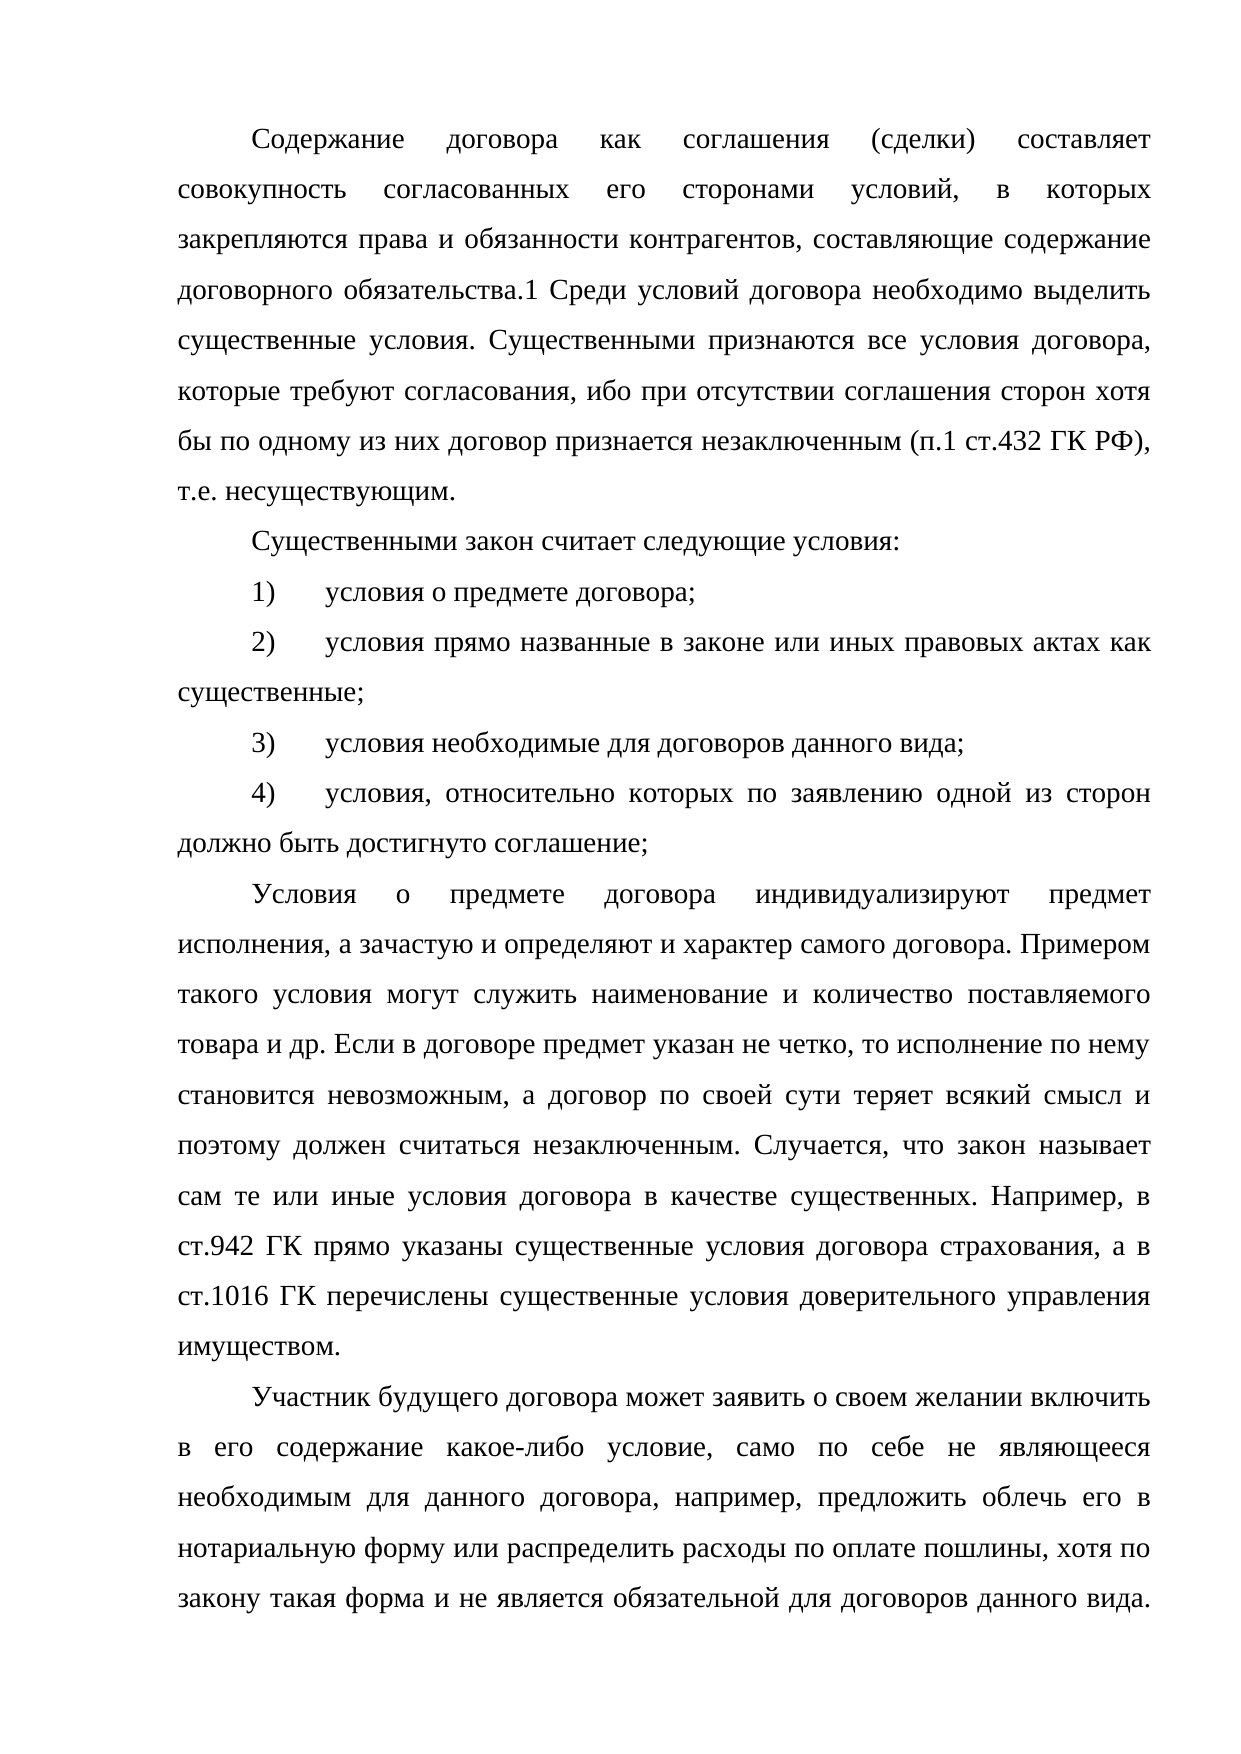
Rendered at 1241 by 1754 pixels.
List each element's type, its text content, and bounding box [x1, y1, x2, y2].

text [177, 1379, 1152, 1614]
text Содержание договора как соглашения (сделки) составляет совокупность согласованных его сторонами условий, в которых закрепляются права и обязанности контрагентов, составляющие содержание договорного обязательства.1 Среди условий договора необходимо выделить существенные условия. Существенными признаются все условия договора, которые требуют согласования, ибо при отсутствии соглашения сторон хотя бы по одному из них договор признается незаключенным (п.1 ст.432 ГК РФ), т.е. несуществующим. [177, 121, 1152, 507]
list условия о предмете договора; [177, 574, 1152, 607]
list условия, относительно которых по заявлению одной из сторон должно быть достигнуто соглашение; [177, 775, 1152, 859]
text Существенными закон считает следующие условия: [177, 523, 1152, 557]
text Условия о предмете договора индивидуализируют предмет исполнения, а зачастую и определяют и характер самого договора. Примером такого условия могут служить наименование и количество поставляемого товара и др. Если в договоре предмет указан не четко, то исполнение по нему становится невозможным, а договор по своей сути теряет всякий смысл и поэтому должен считаться незаключенным. Случается, что закон называет сам те или иные условия договора в качестве существенных. Например, в ст.942 ГК прямо указаны существенные условия договора страхования, а в ст.1016 ГК перечислены существенные условия доверительного управления имуществом. [177, 876, 1152, 1362]
list условия прямо названные в законе или иных правовых актах как существенные; [177, 624, 1152, 708]
list условия необходимые для договоров данного вида; [177, 725, 1152, 758]
